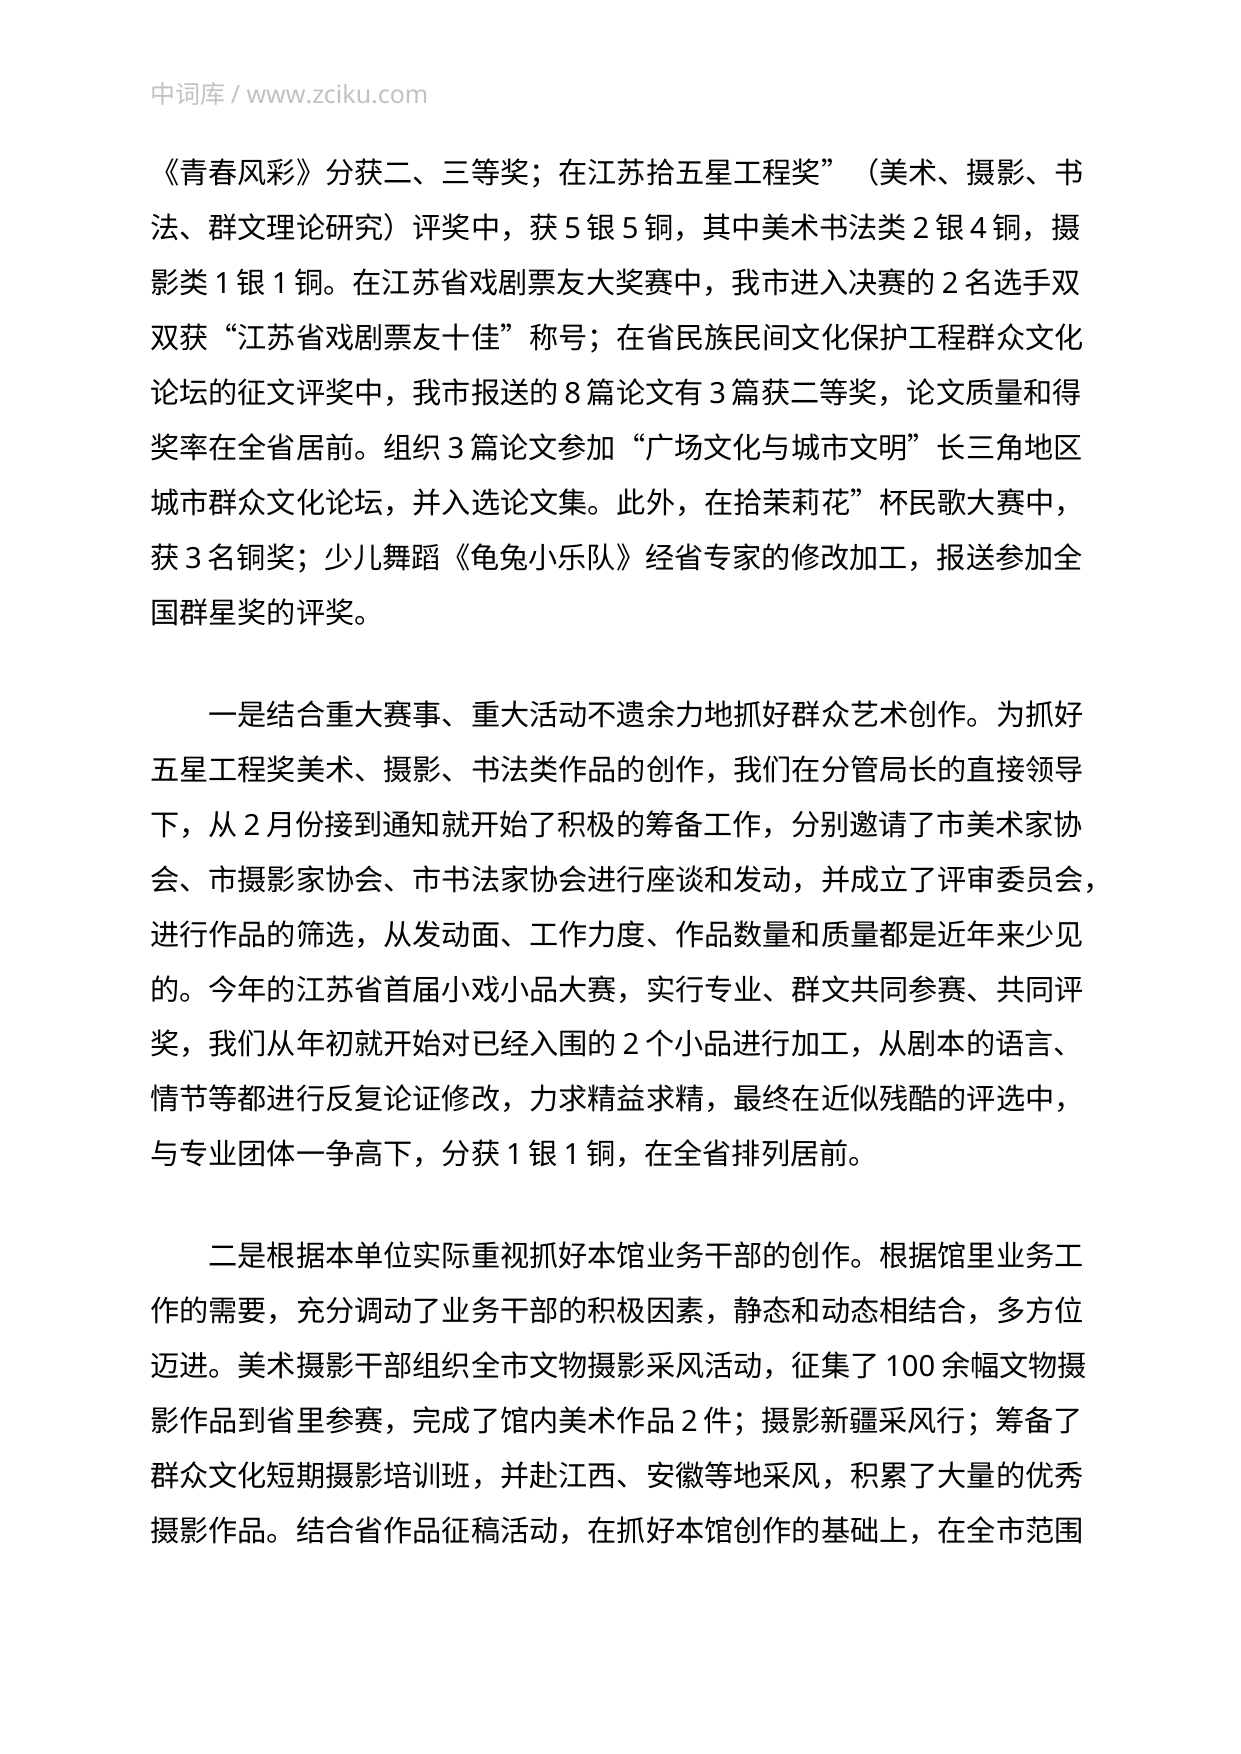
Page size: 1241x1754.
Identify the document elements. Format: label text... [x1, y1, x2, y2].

text 一是结合重大赛事、重大活动不遗余力地抓好群众艺术创作。为抓好五星工程奖美术、摄影、书法类作品的创作，我们在分管局长的直接领导下，从2月份接到通知就开始了积极的筹备工作，分别邀请了市美术家协会、市摄影家协会、市书法家协会进行座谈和发动，并成立了评审委员会，进行作品的筛选，从发动面、工作力度、作品数量和质量都是近年来少见的。今年的江苏省首届小戏小品大赛，实行专业、群文共同参赛、共同评奖，我们从年初就开始对已经入围的2个小品进行加工，从剧本的语言、情节等都进行反复论证修改，力求精益求精，最终在近似残酷的评选中，与专业团体一争高下，分获1银1铜，在全省排列居前。 [150, 691, 1090, 1173]
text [150, 150, 1090, 632]
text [150, 1233, 1090, 1550]
